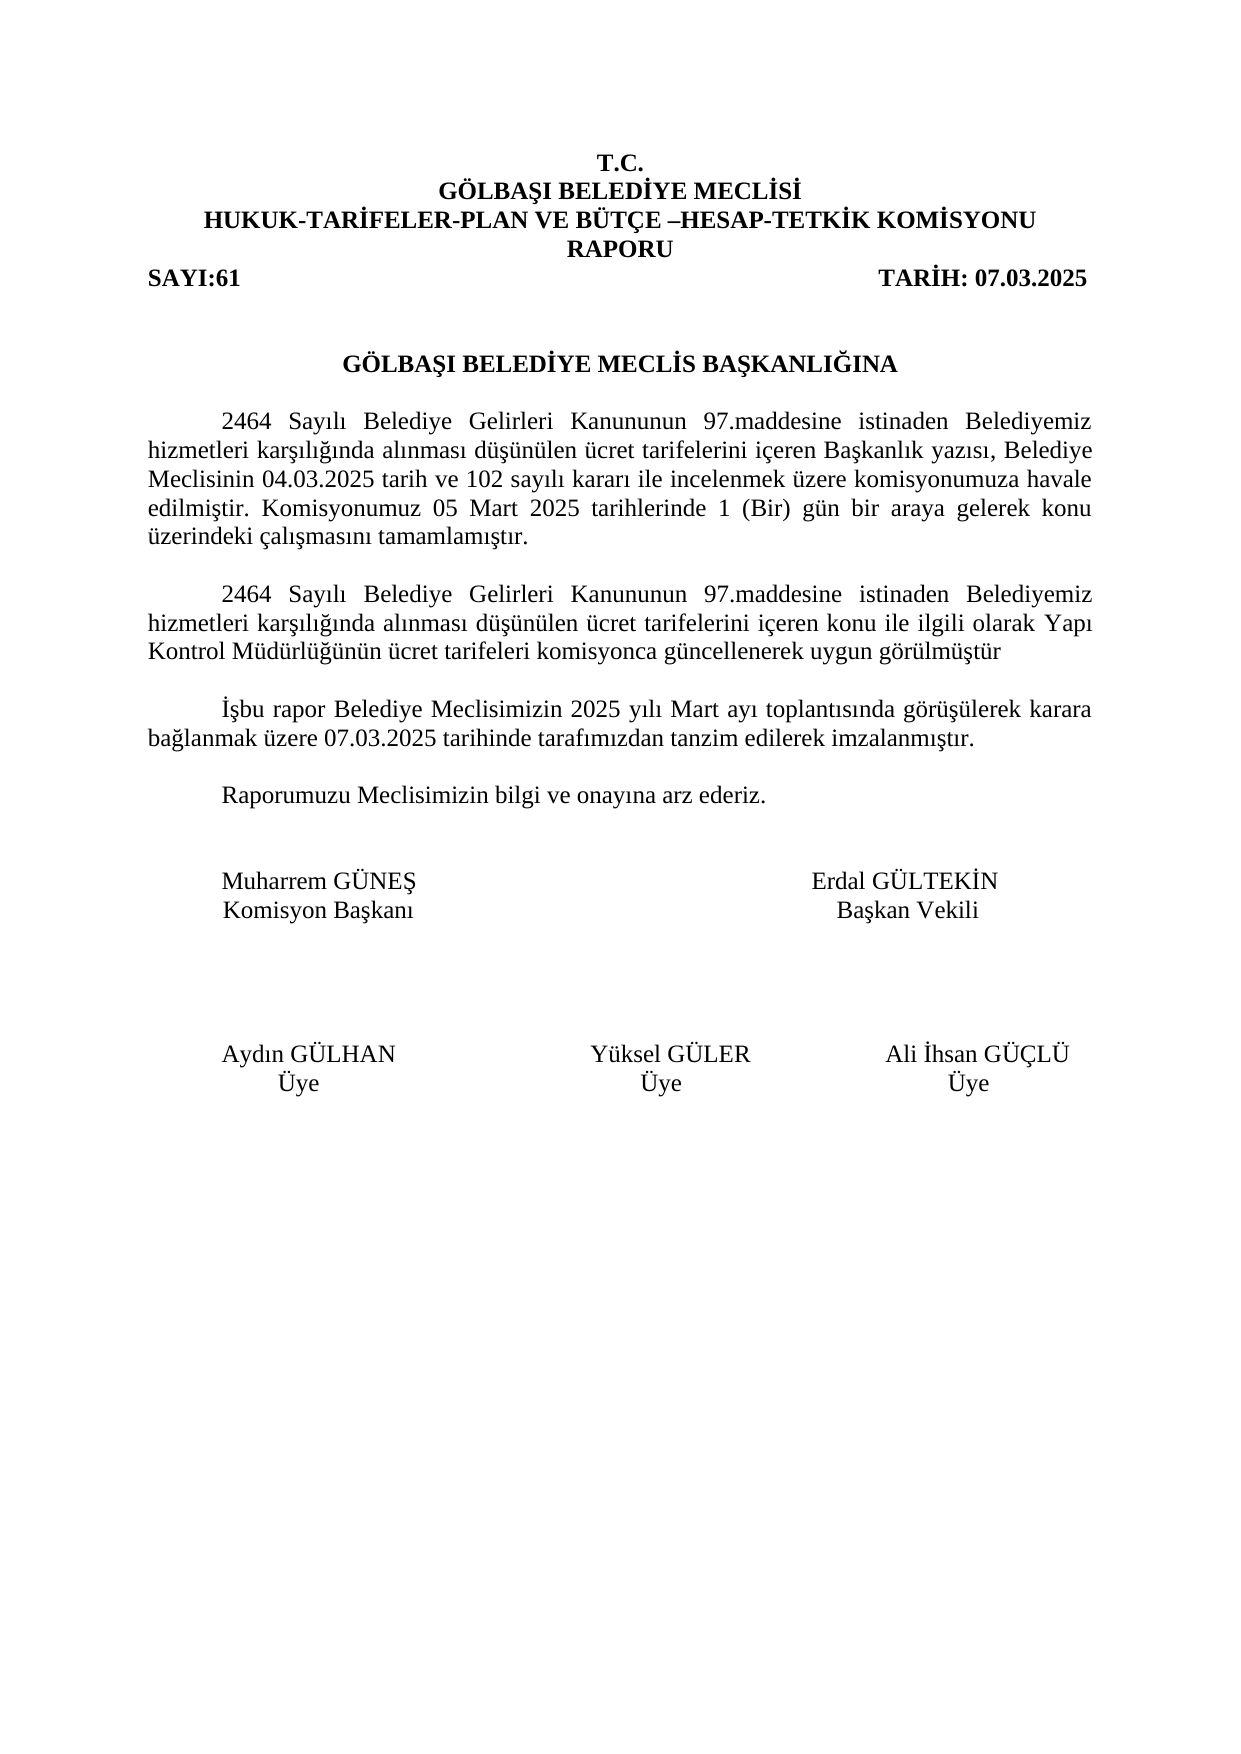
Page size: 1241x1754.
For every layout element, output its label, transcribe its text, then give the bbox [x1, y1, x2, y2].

text T.C. [148, 148, 1093, 176]
text Komisyon Başkanı Başkan Vekili [148, 895, 1093, 924]
text Üye Üye Üye [148, 1068, 1093, 1096]
text SAYI:61 TARİH: 07.03.2025 [148, 263, 1093, 291]
text GÖLBAŞI BELEDİYE MECLİSİ [148, 176, 1093, 205]
text Muharrem GÜNEŞ Erdal GÜLTEKİN [148, 866, 1093, 895]
text HUKUK-TARİFELER-PLAN VE BÜTÇE –HESAP-TETKİK KOMİSYONU RAPORU [148, 205, 1093, 263]
text 2464 Sayılı Belediye Gelirleri Kanununun 97.maddesine istinaden Belediyemiz hizmetleri karşılığında alınması düşünülen ücret tarifelerini içeren konu ile ilgili olarak Yapı Kontrol Müdürlüğünün ücret tarifeleri komisyonca güncellenerek uygun görülmüştür [148, 579, 1093, 665]
text Raporumuzu Meclisimizin bilgi ve onayına arz ederiz. [148, 780, 1093, 809]
text GÖLBAŞI BELEDİYE MECLİS BAŞKANLIĞINA [148, 349, 1093, 378]
text İşbu rapor Belediye Meclisimizin 2025 yılı Mart ayı toplantısında görüşülerek karara bağlanmak üzere 07.03.2025 tarihinde tarafımızdan tanzim edilerek imzalanmıştır. [148, 694, 1093, 751]
text Aydın GÜLHAN Yüksel GÜLER Ali İhsan GÜÇLÜ [148, 1039, 1093, 1068]
text 2464 Sayılı Belediye Gelirleri Kanununun 97.maddesine istinaden Belediyemiz hizmetleri karşılığında alınması düşünülen ücret tarifelerini içeren Başkanlık yazısı, Belediye Meclisinin 04.03.2025 tarih ve 102 sayılı kararı ile incelenmek üzere komisyonumuza havale edilmiştir. Komisyonumuz 05 Mart 2025 tarihlerinde 1 (Bir) gün bir araya gelerek konu üzerindeki çalışmasını tamamlamıştır. [148, 406, 1093, 550]
